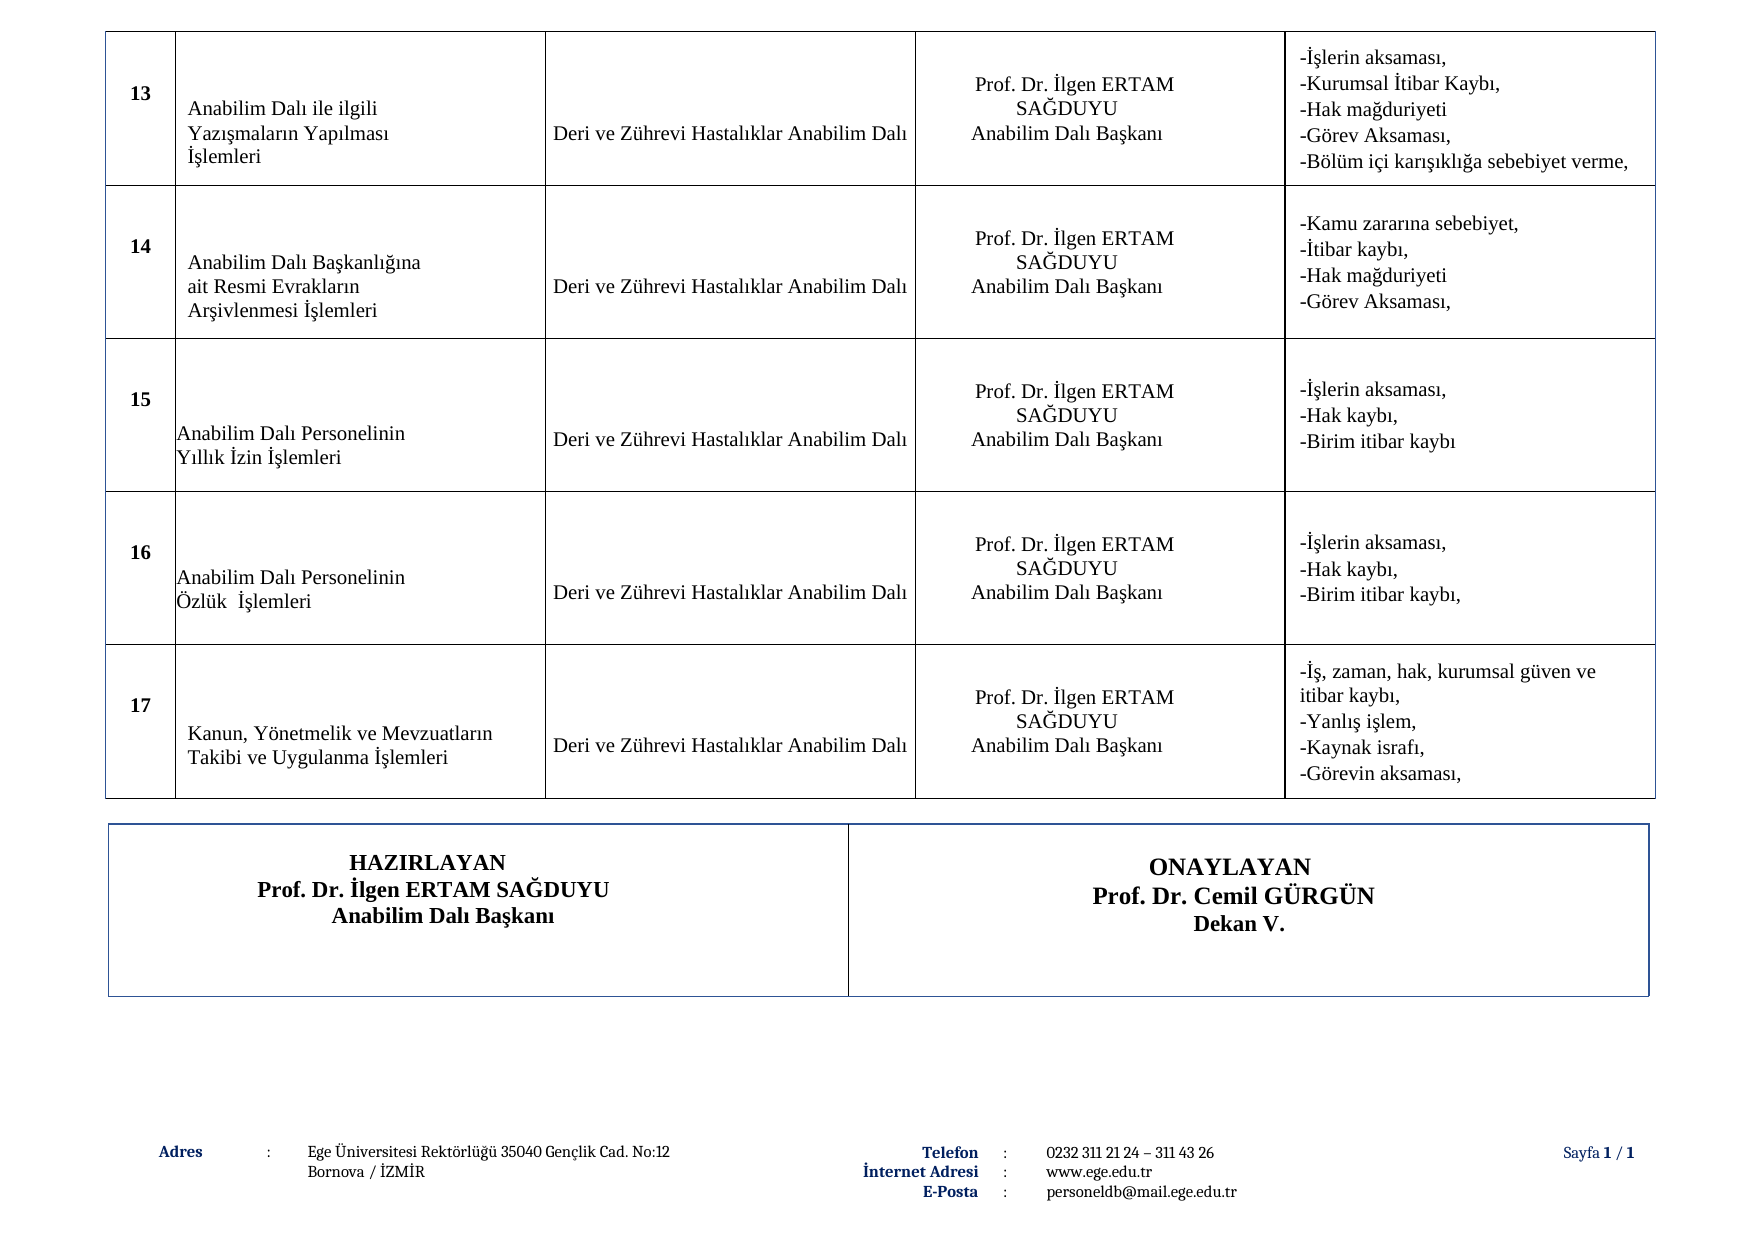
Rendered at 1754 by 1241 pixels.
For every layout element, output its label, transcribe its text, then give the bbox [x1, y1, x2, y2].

table_cell Anabilim Dalı Personelinin Yıllık İzin İşlemleri [176, 339, 545, 491]
table_cell -İşlerin aksaması, -Kurumsal İtibar Kaybı, -Hak mağduriyeti -Görev Aksaması, -Bölüm içi karışıklığa sebebiyet verme, [1286, 32, 1655, 184]
table_cell Deri ve Zührevi Hastalıklar Anabilim Dalı [546, 645, 915, 797]
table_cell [916, 32, 1284, 184]
table_header ONAYLAYAN Prof. Dr. Cemil GÜRGÜN Dekan V. [849, 825, 1648, 996]
text Adres : Ege Üniversitesi Rektörlüğü 35040 Gençlik Cad. No:12 Bornova / İZMİR [159, 1143, 693, 1181]
text 0232 311 21 24 – 311 43 26 [1046, 1143, 1251, 1163]
subtitle Telefon : [793, 1143, 1007, 1163]
table_cell 15 [106, 339, 175, 491]
table_cell Anabilim Dalı Başkanlığına ait Resmi Evrakların Arşivlenmesi İşlemleri [176, 186, 545, 338]
table_cell Anabilim Dalı ile ilgili Yazışmaların Yapılması İşlemleri [176, 32, 545, 184]
text www.ege.edu.tr personeldb@mail.ege.edu.tr [1046, 1163, 1249, 1201]
table_cell -İş, zaman, hak, kurumsal güven ve itibar kaybı, -Yanlış işlem, -Kaynak israfı, -Görevin aksaması, [1286, 645, 1655, 797]
table_cell Kanun, Yönetmelik ve Mevzuatların Takibi ve Uygulanma İşlemleri [176, 645, 545, 797]
text Sayfa 1 / 1 [1563, 1143, 1671, 1163]
table_cell Prof. Dr. İlgen ERTAM SAĞDUYU Anabilim Dalı Başkanı [916, 186, 1284, 338]
table_cell 17 [106, 645, 175, 797]
table_header HAZIRLAYAN Prof. Dr. İlgen ERTAM SAĞDUYU Anabilim Dalı Başkanı [109, 825, 848, 996]
table_cell Prof. Dr. İlgen ERTAM SAĞDUYU Anabilim Dalı Başkanı [916, 645, 1284, 797]
table_cell -İşlerin aksaması, -Hak kaybı, -Birim itibar kaybı, [1286, 492, 1655, 644]
subtitle E-Posta : [793, 1182, 1007, 1201]
table_cell 14 [106, 186, 175, 338]
table_cell -İşlerin aksaması, -Hak kaybı, -Birim itibar kaybı [1286, 339, 1655, 491]
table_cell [546, 32, 915, 184]
table_cell -Kamu zararına sebebiyet, -İtibar kaybı, -Hak mağduriyeti -Görev Aksaması, [1286, 186, 1655, 338]
text İnternet Adresi : [793, 1163, 1007, 1182]
table_cell Prof. Dr. İlgen ERTAM SAĞDUYU Anabilim Dalı Başkanı [916, 339, 1284, 491]
table_cell Deri ve Zührevi Hastalıklar Anabilim Dalı [546, 492, 915, 644]
table_cell Anabilim Dalı Personelinin Özlük İşlemleri [176, 492, 545, 644]
table_cell 16 [106, 492, 175, 644]
table_cell Deri ve Zührevi Hastalıklar Anabilim Dalı [546, 186, 915, 338]
table_cell Prof. Dr. İlgen ERTAM SAĞDUYU Anabilim Dalı Başkanı [916, 492, 1284, 644]
table_cell 13 [106, 32, 175, 184]
table_cell Deri ve Zührevi Hastalıklar Anabilim Dalı [546, 339, 915, 491]
